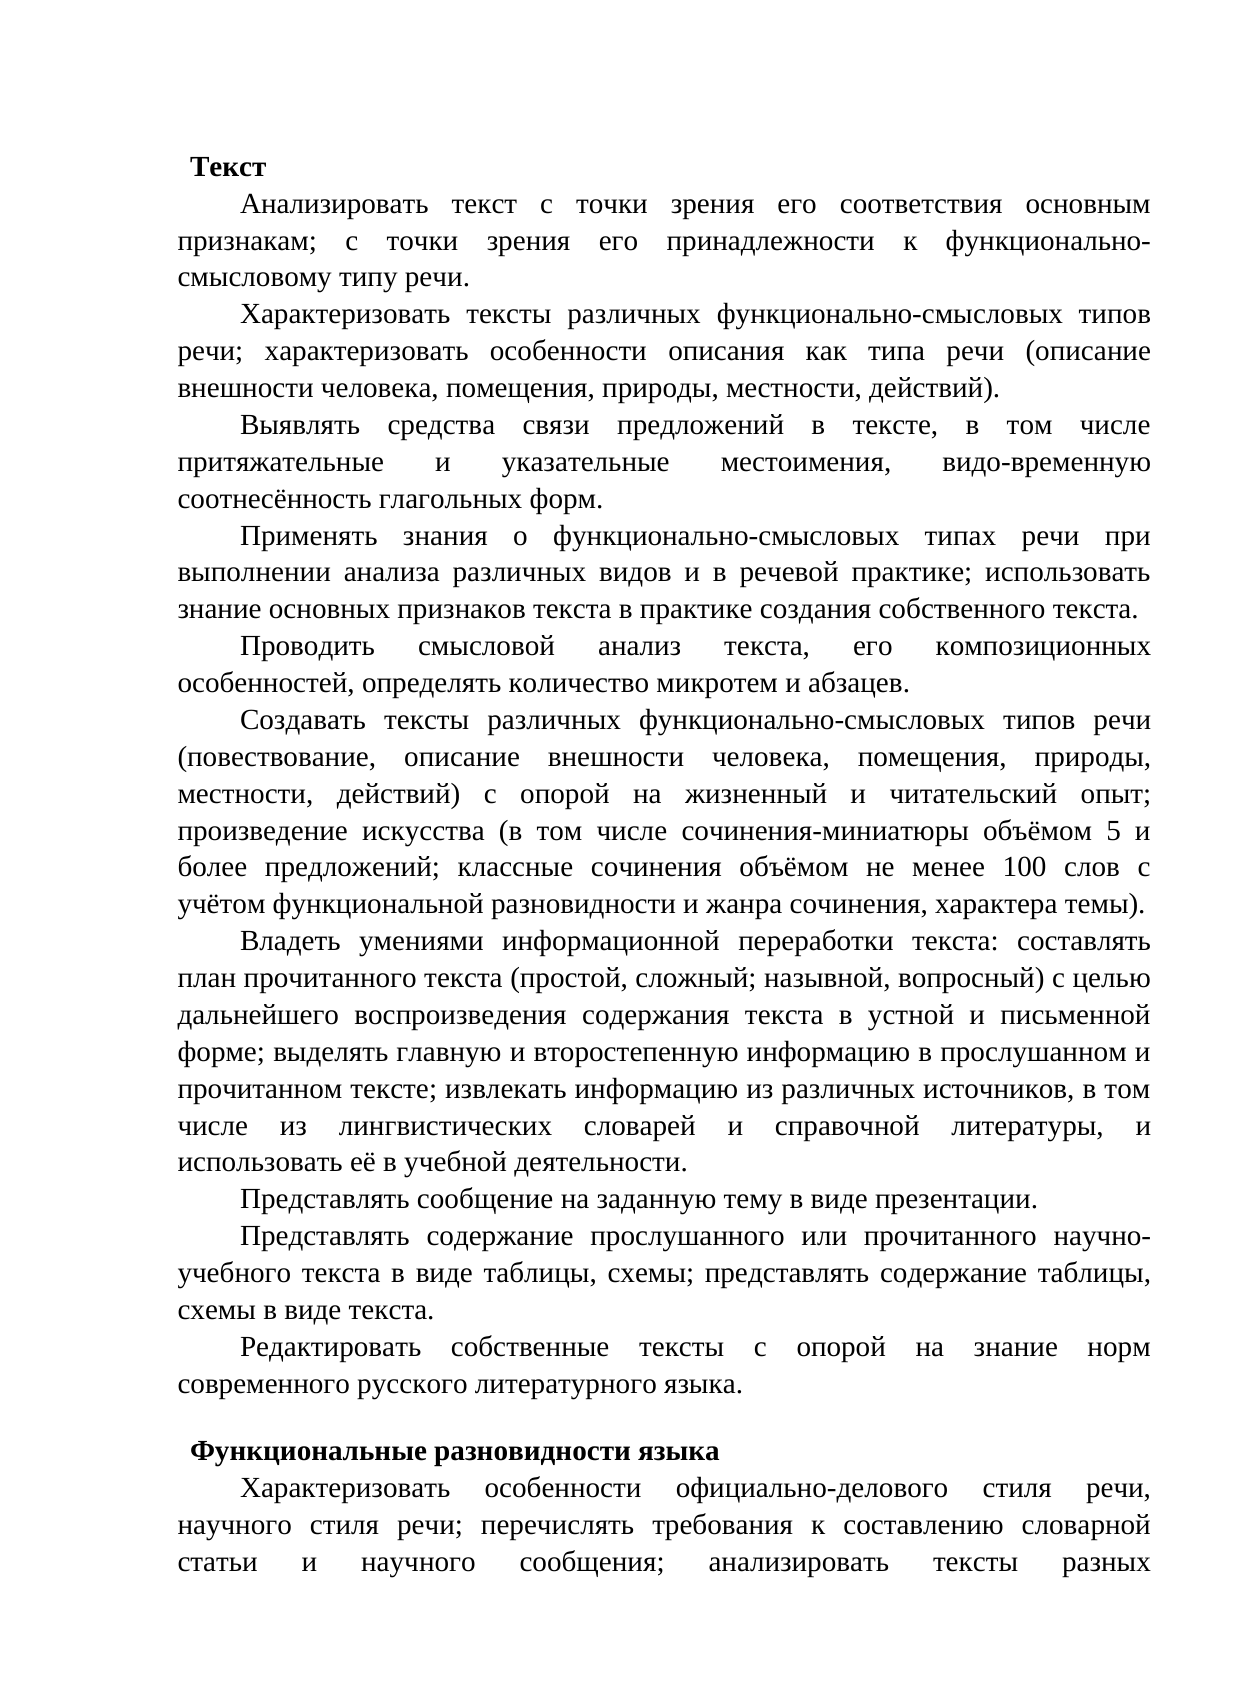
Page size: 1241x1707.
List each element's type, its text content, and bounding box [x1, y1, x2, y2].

text Представлять сообщение на заданную тему в виде презентации. [177, 1181, 1152, 1215]
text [177, 1470, 1152, 1577]
text Характеризовать тексты различных функционально-смысловых типов речи; характеризовать особенности описания как типа речи (описание внешности человека, помещения, природы, местности, действий). [177, 296, 1152, 404]
text Представлять содержание прослушанного или прочитанного научно-учебного текста в виде таблицы, схемы; представлять содержание таблицы, схемы в виде текста. [177, 1218, 1152, 1326]
text Редактировать собственные тексты с опорой на знание норм современного русского литературного языка. [177, 1329, 1152, 1399]
text Выявлять средства связи предложений в тексте, в том числе притяжательные и указательные местоимения, видо-временную соотнесённость глагольных форм. [177, 407, 1152, 514]
text Функциональные разновидности языка [190, 1433, 1152, 1467]
text Создавать тексты различных функционально-смысловых типов речи (повествование, описание внешности человека, помещения, природы, местности, действий) с опорой на жизненный и читательский опыт; произведение искусства (в том числе сочинения-миниатюры объёмом 5 и более предложений; классные сочинения объёмом не менее 100 слов с учётом функциональной разновидности и жанра сочинения, характера темы). [177, 702, 1152, 920]
text Проводить смысловой анализ текста, его композиционных особенностей, определять количество микротем и абзацев. [177, 628, 1152, 699]
text Анализировать текст с точки зрения его соответствия основным признакам; с точки зрения его принадлежности к функционально-смысловому типу речи. [177, 186, 1152, 293]
text Применять знания о функционально-смысловых типах речи при выполнении анализа различных видов и в речевой практике; использовать знание основных признаков текста в практике создания собственного текста. [177, 518, 1152, 625]
text Владеть умениями информационной переработки текста: составлять план прочитанного текста (простой, сложный; назывной, вопросный) с целью дальнейшего воспроизведения содержания текста в устной и письменной форме; выделять главную и второстепенную информацию в прослушанном и прочитанном тексте; извлекать информацию из различных источников, в том числе из лингвистических словарей и справочной литературы, и использовать её в учебной деятельности. [177, 923, 1152, 1178]
text Текст [190, 149, 1152, 182]
